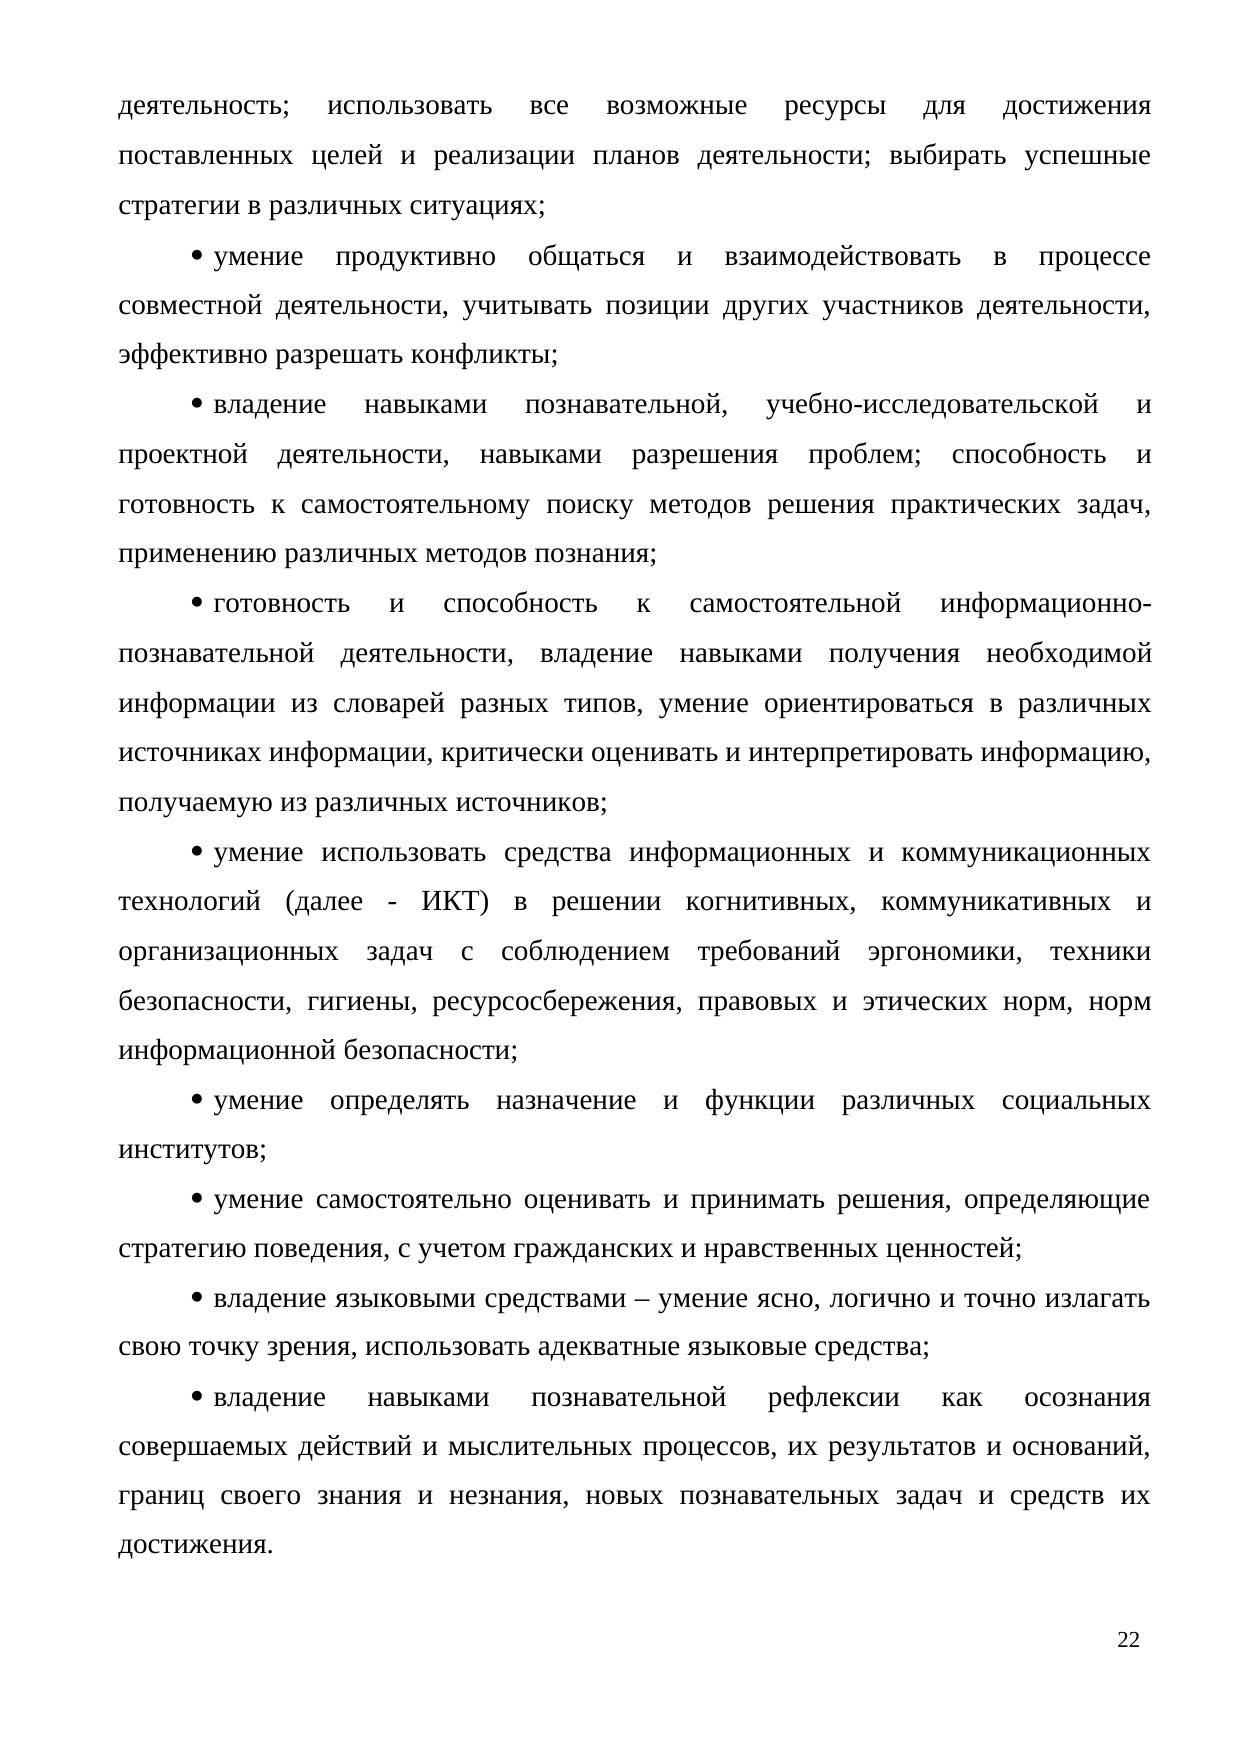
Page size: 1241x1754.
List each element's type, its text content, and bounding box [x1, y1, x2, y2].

list владение навыками познавательной, учебно-исследовательской и проектной деятельности, навыками разрешения проблем; способность и готовность к самостоятельному поиску методов решения практических задач, применению различных методов познания; [118, 387, 1152, 569]
list умение продуктивно общаться и взаимодействовать в процессе совместной деятельности, учитывать позиции других участников деятельности, эффективно разрешать конфликты; [118, 238, 1151, 370]
list владение навыками познавательной рефлексии как осознания совершаемых действий и мыслительных процессов, их результатов и оснований, границ своего знания и незнания, новых познавательных задач и средств их достижения. [118, 1379, 1151, 1560]
list умение определять назначение и функции различных социальных институтов; [118, 1082, 1151, 1165]
list готовность и способность к самостоятельной информационно- познавательной деятельности, владение навыками получения необходимой информации из словарей разных типов, умение ориентироваться в различных источниках информации, критически оценивать и интерпретировать информацию, получаемую из различных источников; [118, 585, 1152, 817]
list владение языковыми средствами – умение ясно, логично и точно излагать свою точку зрения, использовать адекватные языковые средства; [118, 1280, 1152, 1362]
text деятельность; использовать все возможные ресурсы для достижения поставленных целей и реализации планов деятельности; выбирать успешные стратегии в различных ситуациях; [118, 87, 1151, 221]
list умение использовать средства информационных и коммуникационных технологий (далее - ИКТ) в решении когнитивных, коммуникативных и организационных задач с соблюдением требований эргономики, техники безопасности, гигиены, ресурсосбережения, правовых и этических норм, норм информационной безопасности; [118, 834, 1151, 1066]
list умение самостоятельно оценивать и принимать решения, определяющие стратегию поведения, с учетом гражданских и нравственных ценностей; [118, 1181, 1151, 1263]
